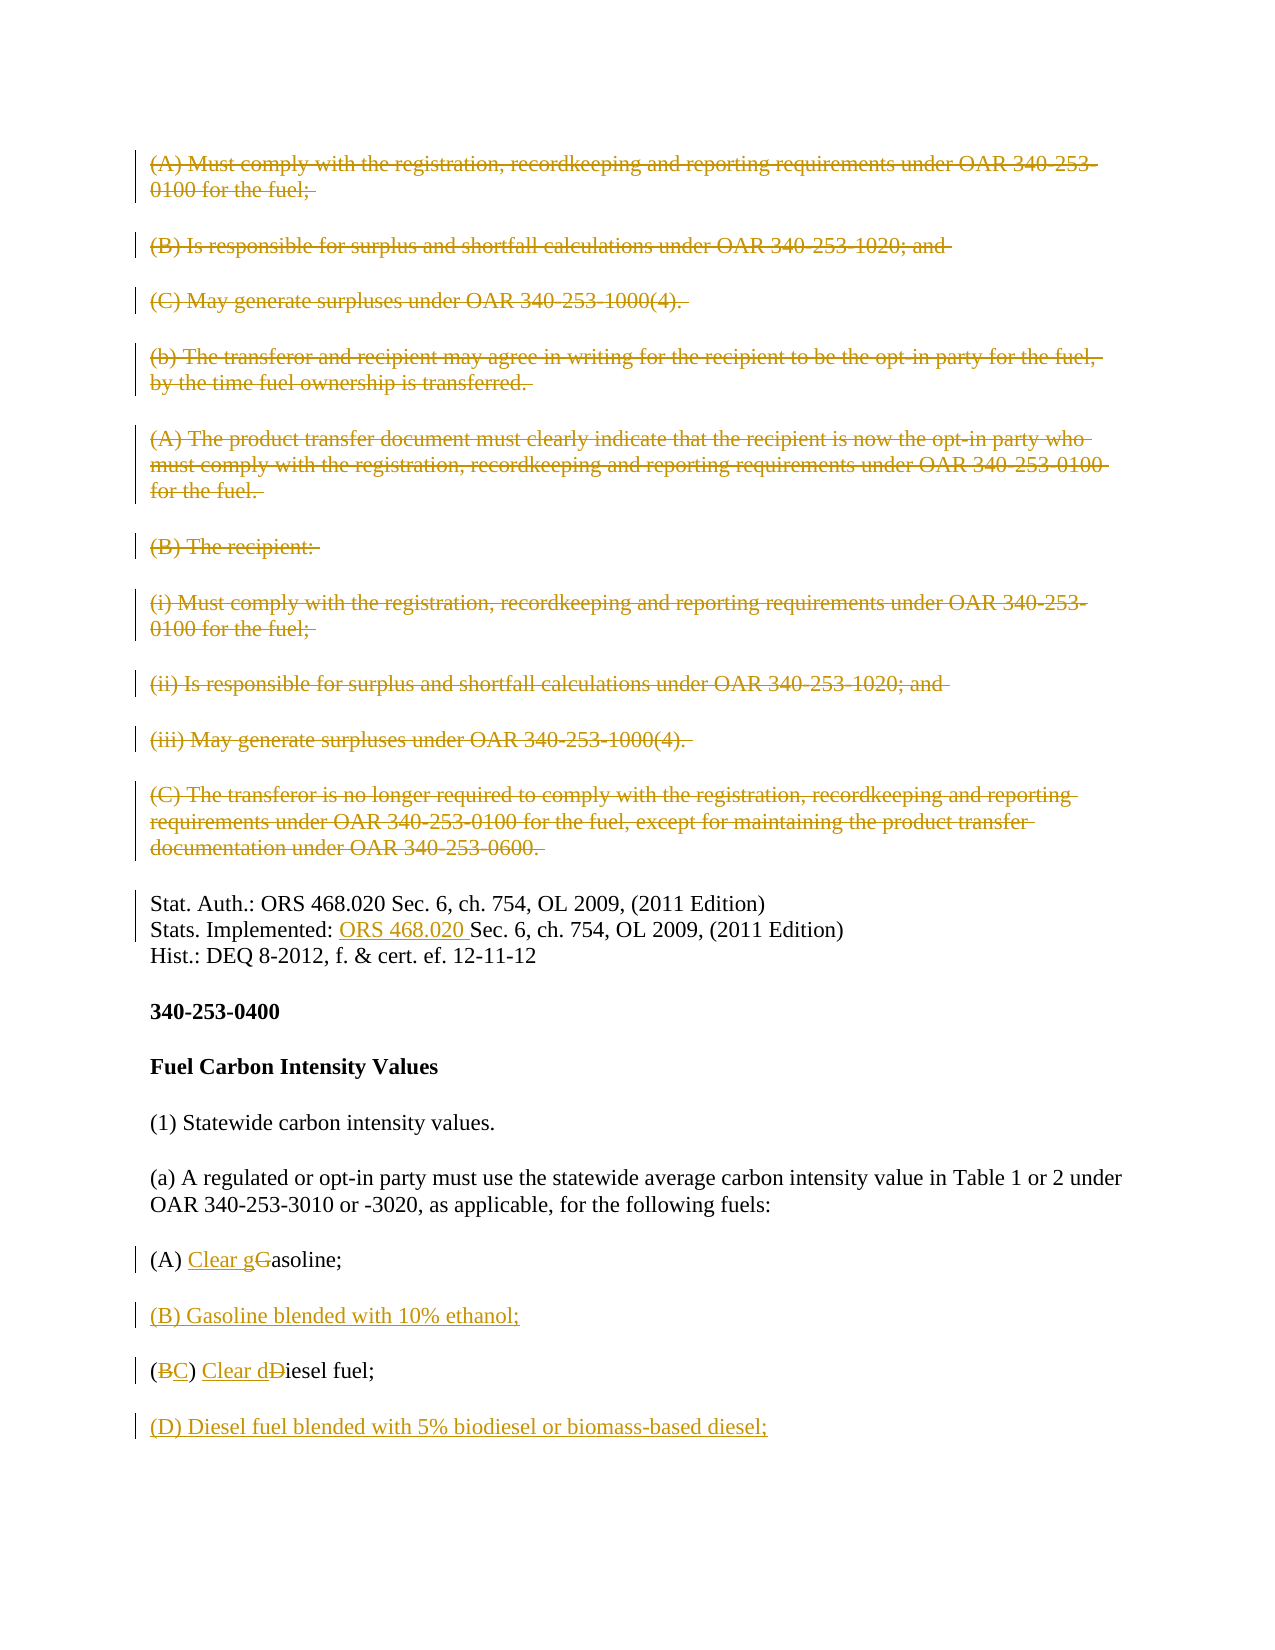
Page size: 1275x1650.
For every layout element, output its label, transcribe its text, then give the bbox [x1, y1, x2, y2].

text (A) asoline; [150, 1246, 1125, 1273]
text 340-253-0400 [150, 998, 1125, 1024]
text (a) A regulated or opt-in party must use the statewide average carbon intensity value in Table 1 or 2 under OAR 340-253-3010 or -3020, as applicable, for the following fuels: [150, 1164, 1125, 1217]
text (1) Statewide carbon intensity values. [150, 1109, 1125, 1135]
text Stat. Auth.: ORS 468.020 Sec. 6, ch. 754, OL 2009, (2011 Edition) Stats. Implemented: Sec. 6, ch. 754, OL 2009, (2011 Edition) Hist.: DEQ 8-2012, f. & cert. ef. 12-11-12 [150, 890, 1125, 969]
text () iesel fuel; [150, 1357, 1125, 1384]
text Fuel Carbon Intensity Values [150, 1053, 1125, 1080]
